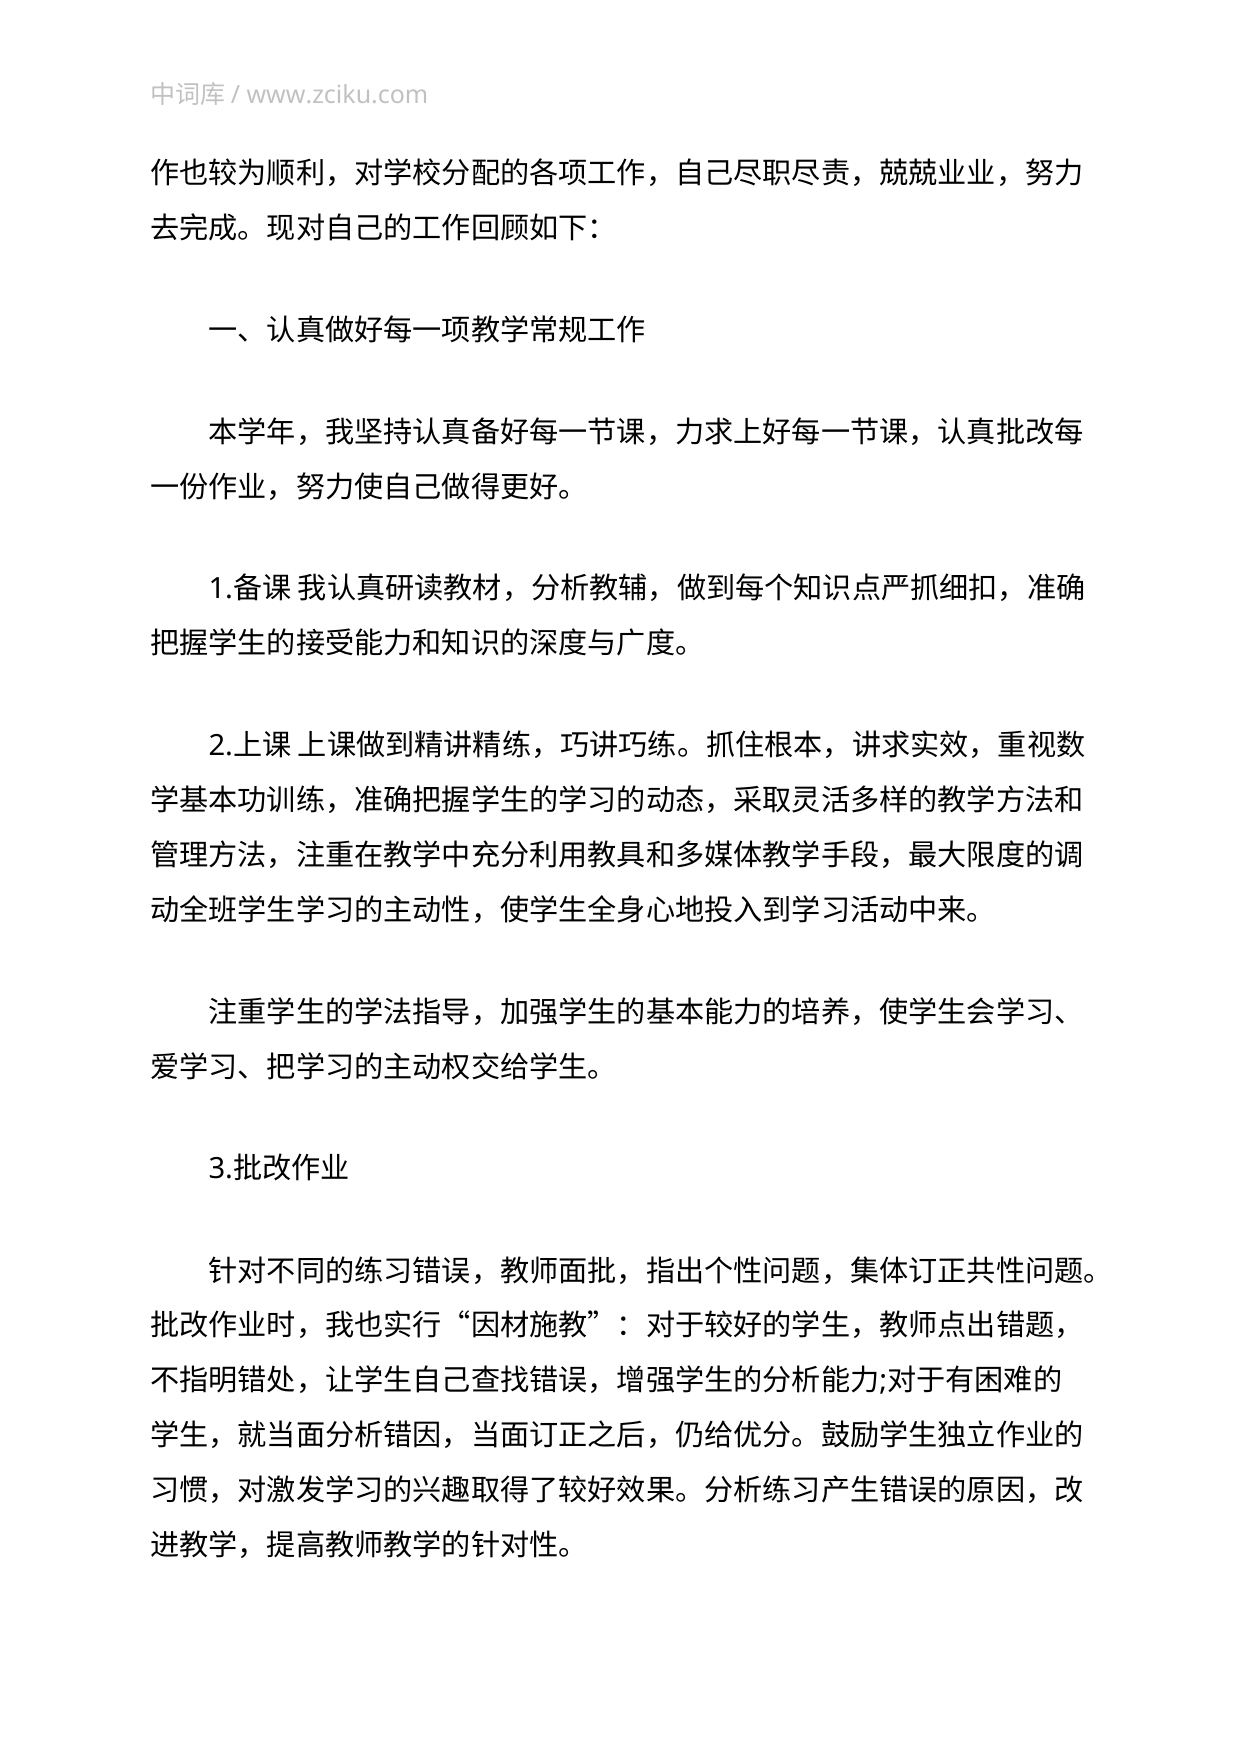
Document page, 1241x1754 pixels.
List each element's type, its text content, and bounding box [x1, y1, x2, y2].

text 1.备课 我认真研读教材，分析教辅，做到每个知识点严抓细扣，准确把握学生的接受能力和知识的深度与广度。 [150, 565, 1090, 662]
text 3.批改作业 [150, 1145, 1090, 1187]
text 注重学生的学法指导，加强学生的基本能力的培养，使学生会学习、爱学习、把学习的主动权交给学生。 [150, 988, 1090, 1086]
text 针对不同的练习错误，教师面批，指出个性问题，集体订正共性问题。批改作业时，我也实行“因材施教”：对于较好的学生，教师点出错题，不指明错处，让学生自己查找错误，增强学生的分析能力;对于有困难的学生，就当面分析错因，当面订正之后，仍给优分。鼓励学生独立作业的习惯，对激发学习的兴趣取得了较好效果。分析练习产生错误的原因，改进教学，提高教师教学的针对性。 [150, 1247, 1090, 1564]
text 一、认真做好每一项教学常规工作 [150, 307, 1090, 349]
text 2.上课 上课做到精讲精练，巧讲巧练。抓住根本，讲求实效，重视数学基本功训练，准确把握学生的学习的动态，采取灵活多样的教学方法和管理方法，注重在教学中充分利用教具和多媒体教学手段，最大限度的调动全班学生学习的主动性，使学生全身心地投入到学习活动中来。 [150, 722, 1090, 929]
text 本学年，我坚持认真备好每一节课，力求上好每一节课，认真批改每一份作业，努力使自己做得更好。 [150, 408, 1090, 506]
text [150, 150, 1090, 247]
